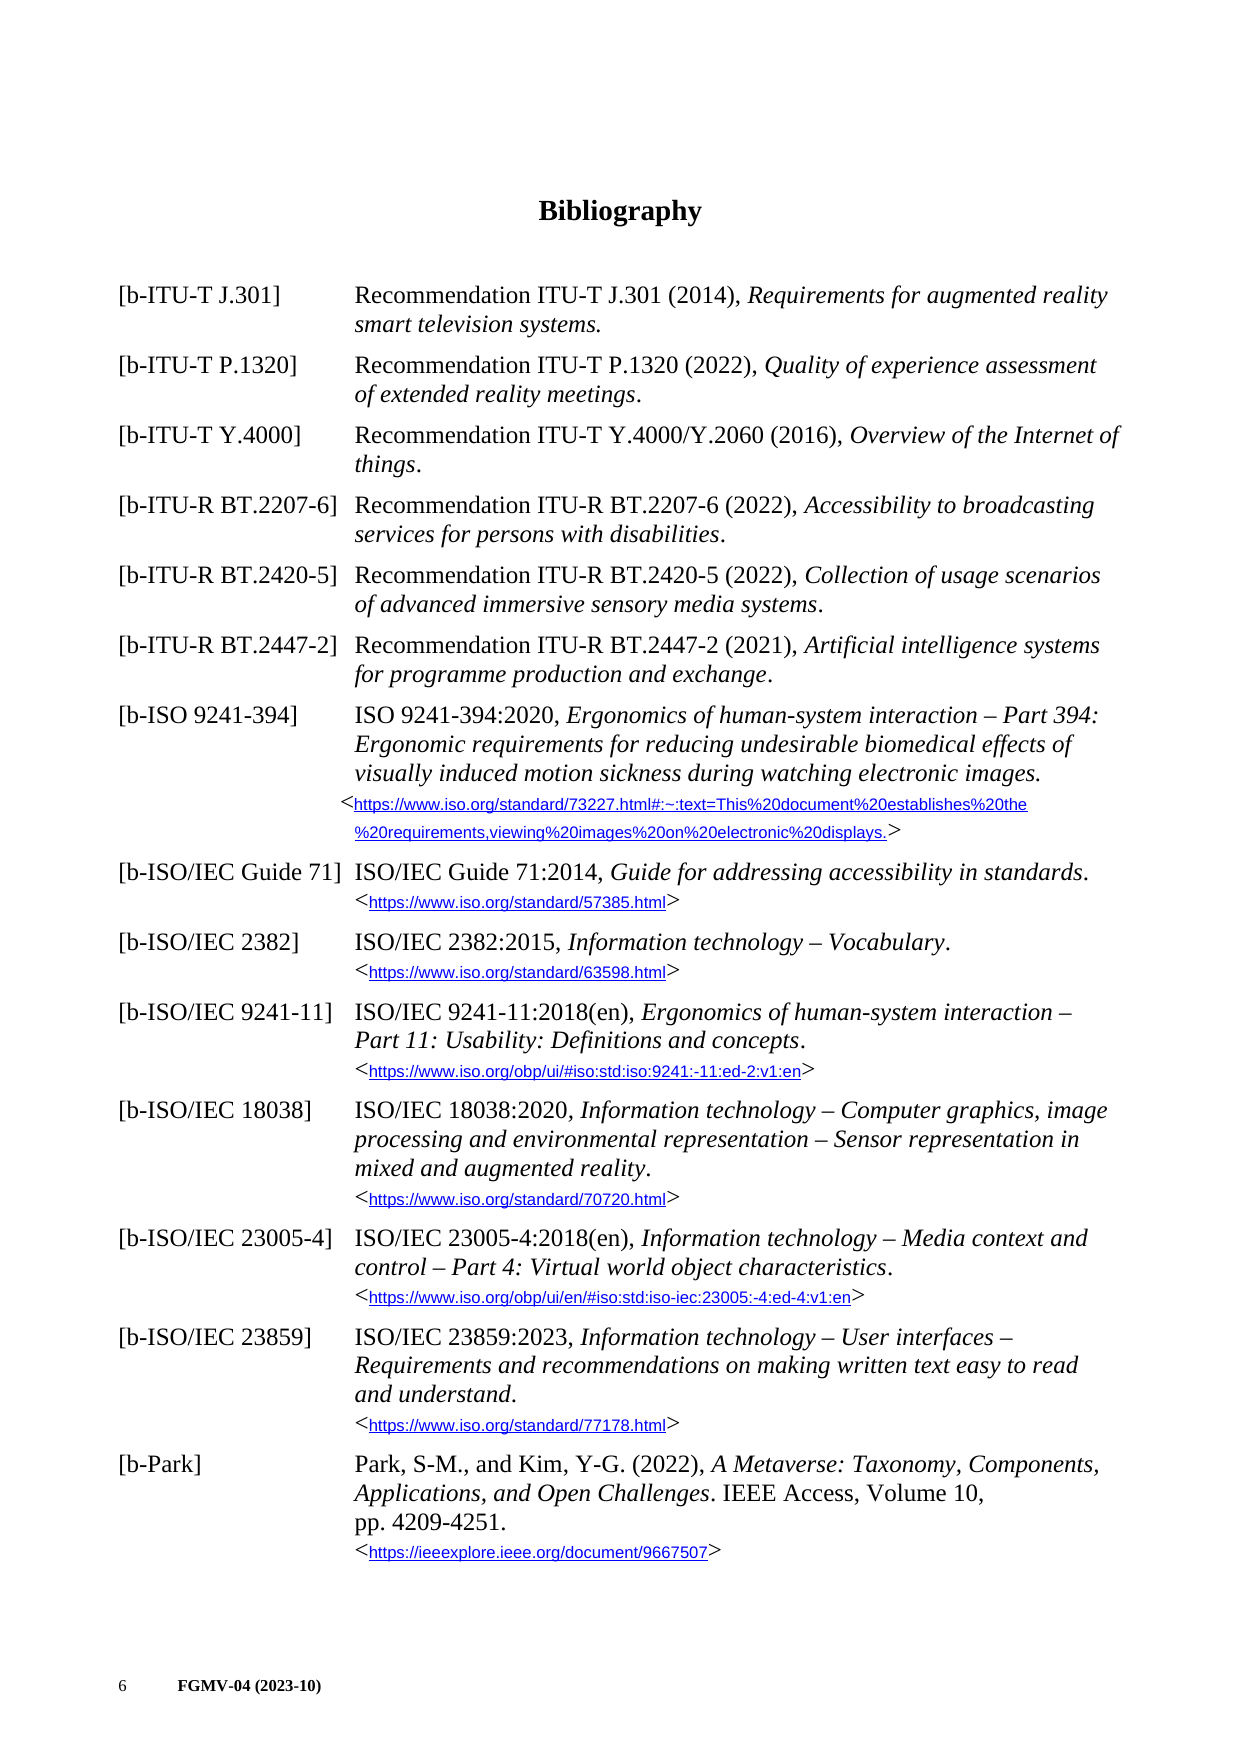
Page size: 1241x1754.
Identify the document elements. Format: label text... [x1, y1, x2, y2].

text [b-ITU-T J.301] Recommendation ITU-T J.301 (2014), Requirements for augmented reality smart television systems. [118, 280, 1122, 338]
text <https://www.iso.org/standard/77178.html> [118, 1408, 1122, 1437]
text [b-ISO/IEC 23859] ISO/IEC 23859:2023, Information technology – User interfaces – Requirements and recommendations on making written text easy to read and understand. [118, 1322, 1122, 1408]
text [b-ISO/IEC 18038] ISO/IEC 18038:2020, Information technology – Computer graphics, image processing and environmental representation – Sensor representation in mixed and augmented reality. [118, 1095, 1122, 1182]
text [b-ITU-T Y.4000] Recommendation ITU-T Y.4000/Y.2060 (2016), Overview of the Internet of things. [118, 420, 1122, 478]
title Bibliography [118, 193, 1122, 227]
text <https://www.iso.org/standard/70720.html> [118, 1182, 1122, 1210]
text [b-ITU-R BT.2447-2] Recommendation ITU-R BT.2447-2 (2021), Artificial intelligence systems for programme production and exchange. [118, 630, 1122, 688]
text <https://ieeexplore.ieee.org/document/9667507> [118, 1535, 1122, 1564]
text [b-ISO/IEC 2382] ISO/IEC 2382:2015, Information technology – Vocabulary. <https://www.iso.org/standard/63598.html> [118, 927, 1122, 984]
text [b-ITU-R BT.2207-6] Recommendation ITU-R BT.2207-6 (2022), Accessibility to broadcasting services for persons with disabilities. [118, 490, 1122, 548]
text [b-Park] Park, S-M., and Kim, Y-G. (2022), A Metaverse: Taxonomy, Components, Applications, and Open Challenges. IEEE Access, Volume 10, pp. 4209-4251. [118, 1449, 1122, 1535]
text <https://www.iso.org/obp/ui/#iso:std:iso:9241:-11:ed-2:v1:en> [118, 1054, 1122, 1083]
text [b-ITU-T P.1320] Recommendation ITU-T P.1320 (2022), Quality of experience assessment of extended reality meetings. [118, 350, 1122, 408]
text <https://www.iso.org/standard/73227.html#:~:text=This%20document%20establishes%20the%20requirements,viewing%20images%20on%20electronic%20displays.> [118, 787, 1122, 844]
text [b-ISO/IEC 9241-11] ISO/IEC 9241-11:2018(en), Ergonomics of human-system interaction – Part 11: Usability: Definitions and concepts. [118, 997, 1122, 1054]
text [b-ITU-R BT.2420-5] Recommendation ITU-R BT.2420-5 (2022), Collection of usage scenarios of advanced immersive sensory media systems. [118, 560, 1122, 618]
text [b-ISO/IEC 23005-4] ISO/IEC 23005-4:2018(en), Information technology – Media context and control – Part 4: Virtual world object characteristics. <https://www.iso.org/obp/ui/en/#iso:std:iso-iec:23005:-4:ed-4:v1:en> [118, 1223, 1122, 1309]
text [b-ISO/IEC Guide 71] ISO/IEC Guide 71:2014, Guide for addressing accessibility in standards. <https://www.iso.org/standard/57385.html> [118, 857, 1122, 914]
text [b-ISO 9241-394] ISO 9241-394:2020, Ergonomics of human-system interaction – Part 394: Ergonomic requirements for reducing undesirable biomedical effects of visually induced motion sickness during watching electronic images. [118, 700, 1122, 787]
